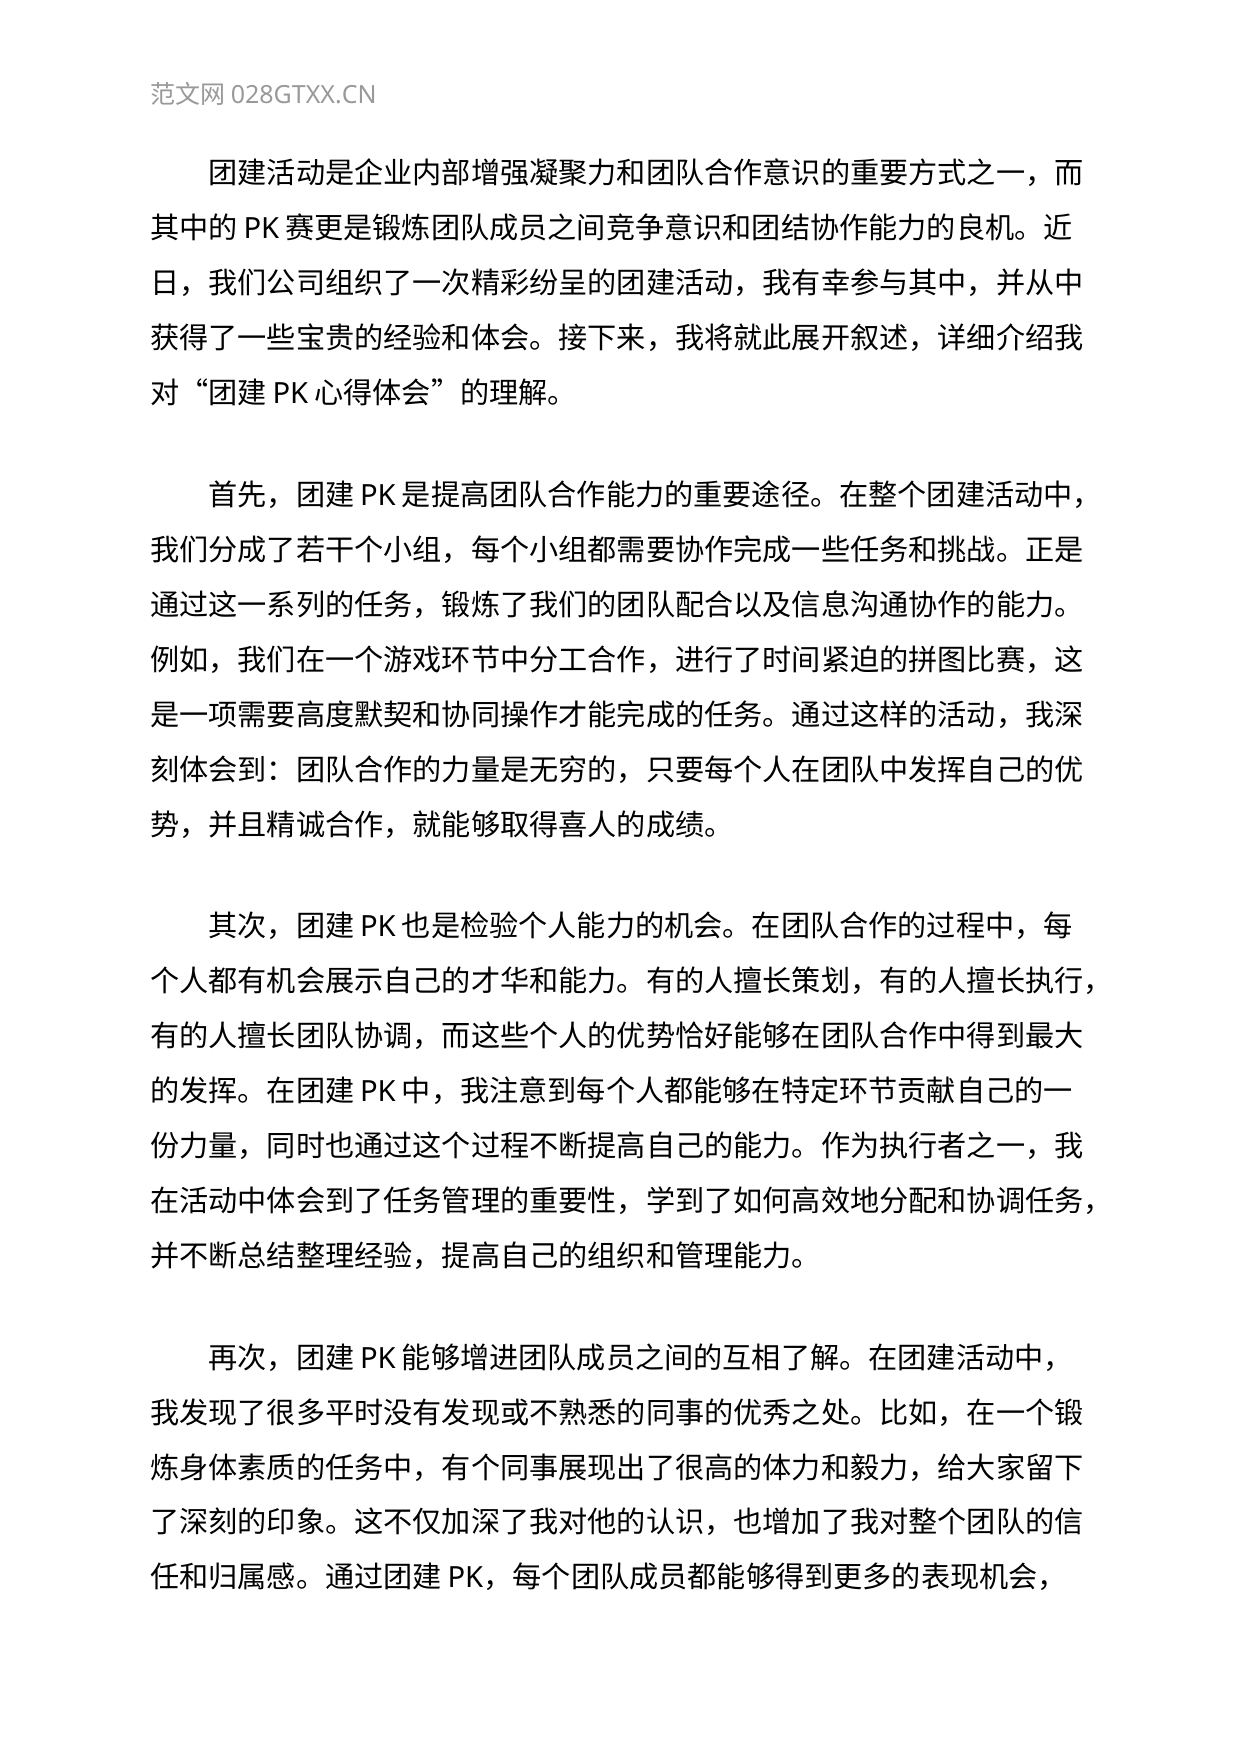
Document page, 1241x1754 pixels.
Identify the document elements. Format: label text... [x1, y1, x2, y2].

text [150, 1334, 1090, 1596]
text 首先，团建PK是提高团队合作能力的重要途径。在整个团建活动中，我们分成了若干个小组，每个小组都需要协作完成一些任务和挑战。正是通过这一系列的任务，锻炼了我们的团队配合以及信息沟通协作的能力。例如，我们在一个游戏环节中分工合作，进行了时间紧迫的拼图比赛，这是一项需要高度默契和协同操作才能完成的任务。通过这样的活动，我深刻体会到：团队合作的力量是无穷的，只要每个人在团队中发挥自己的优势，并且精诚合作，就能够取得喜人的成绩。 [150, 472, 1090, 843]
text 团建活动是企业内部增强凝聚力和团队合作意识的重要方式之一，而其中的PK赛更是锻炼团队成员之间竞争意识和团结协作能力的良机。近日，我们公司组织了一次精彩纷呈的团建活动，我有幸参与其中，并从中获得了一些宝贵的经验和体会。接下来，我将就此展开叙述，详细介绍我对“团建PK心得体会”的理解。 [150, 150, 1090, 412]
text 其次，团建PK也是检验个人能力的机会。在团队合作的过程中，每个人都有机会展示自己的才华和能力。有的人擅长策划，有的人擅长执行，有的人擅长团队协调，而这些个人的优势恰好能够在团队合作中得到最大的发挥。在团建PK中，我注意到每个人都能够在特定环节贡献自己的一份力量，同时也通过这个过程不断提高自己的能力。作为执行者之一，我在活动中体会到了任务管理的重要性，学到了如何高效地分配和协调任务，并不断总结整理经验，提高自己的组织和管理能力。 [150, 903, 1090, 1275]
